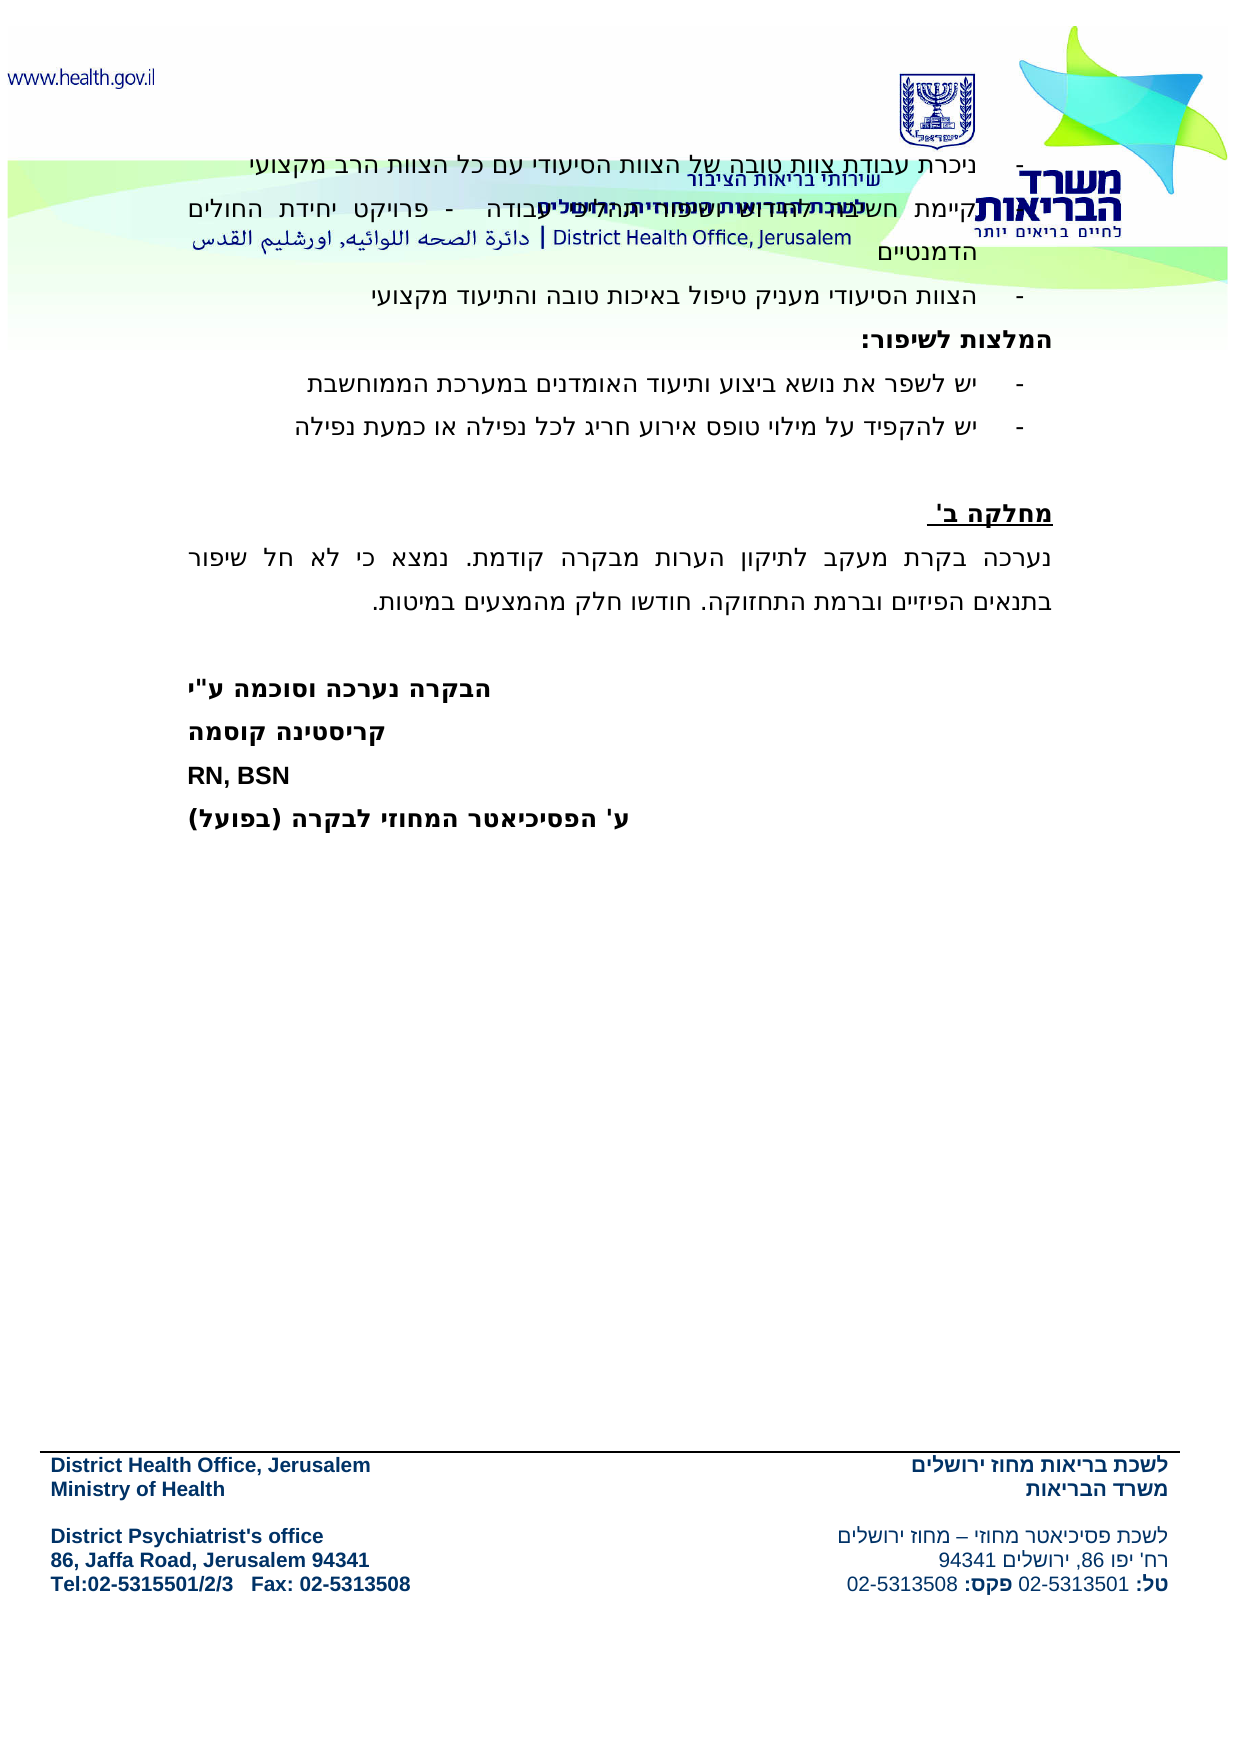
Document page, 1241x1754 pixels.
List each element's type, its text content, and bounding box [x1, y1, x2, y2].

text נערכה בקרת מעקב לתיקון הערות מבקרה קודמת. נמצא כי לא חל שיפור בתנאים הפיזיים וברמת התחזוקה. חודשו חלק מהמצעים במיטות. [187, 543, 1053, 616]
list יש לשפר את נושא ביצוע ותיעוד האומדנים במערכת הממוחשבת [187, 369, 1015, 398]
list קיימת חשיבה לחידוש ושיפור תהליכי עבודה - פרויקט יחידת החולים הדמנטיים [187, 194, 1015, 267]
list הצוות הסיעודי מעניק טיפול באיכות טובה והתיעוד מקצועי [187, 281, 1015, 310]
list יש להקפיד על מילוי טופס אירוע חריג לכל נפילה או כמעת נפילה [187, 412, 1015, 442]
picture [7, 26, 1228, 350]
text הבקרה נערכה וסוכמה ע"י [187, 674, 1053, 703]
text קריסטינה קוסמה [187, 717, 1053, 747]
list ניכרת עבודת צוות טובה של הצוות הסיעודי עם כל הצוות הרב מקצועי [187, 150, 1015, 179]
text RN, BSN [187, 761, 1053, 790]
text מחלקה ב' [187, 499, 1053, 528]
text המלצות לשיפור: [187, 325, 1053, 354]
text ע' הפסיכיאטר המחוזי לבקרה (בפועל) [187, 804, 1053, 833]
